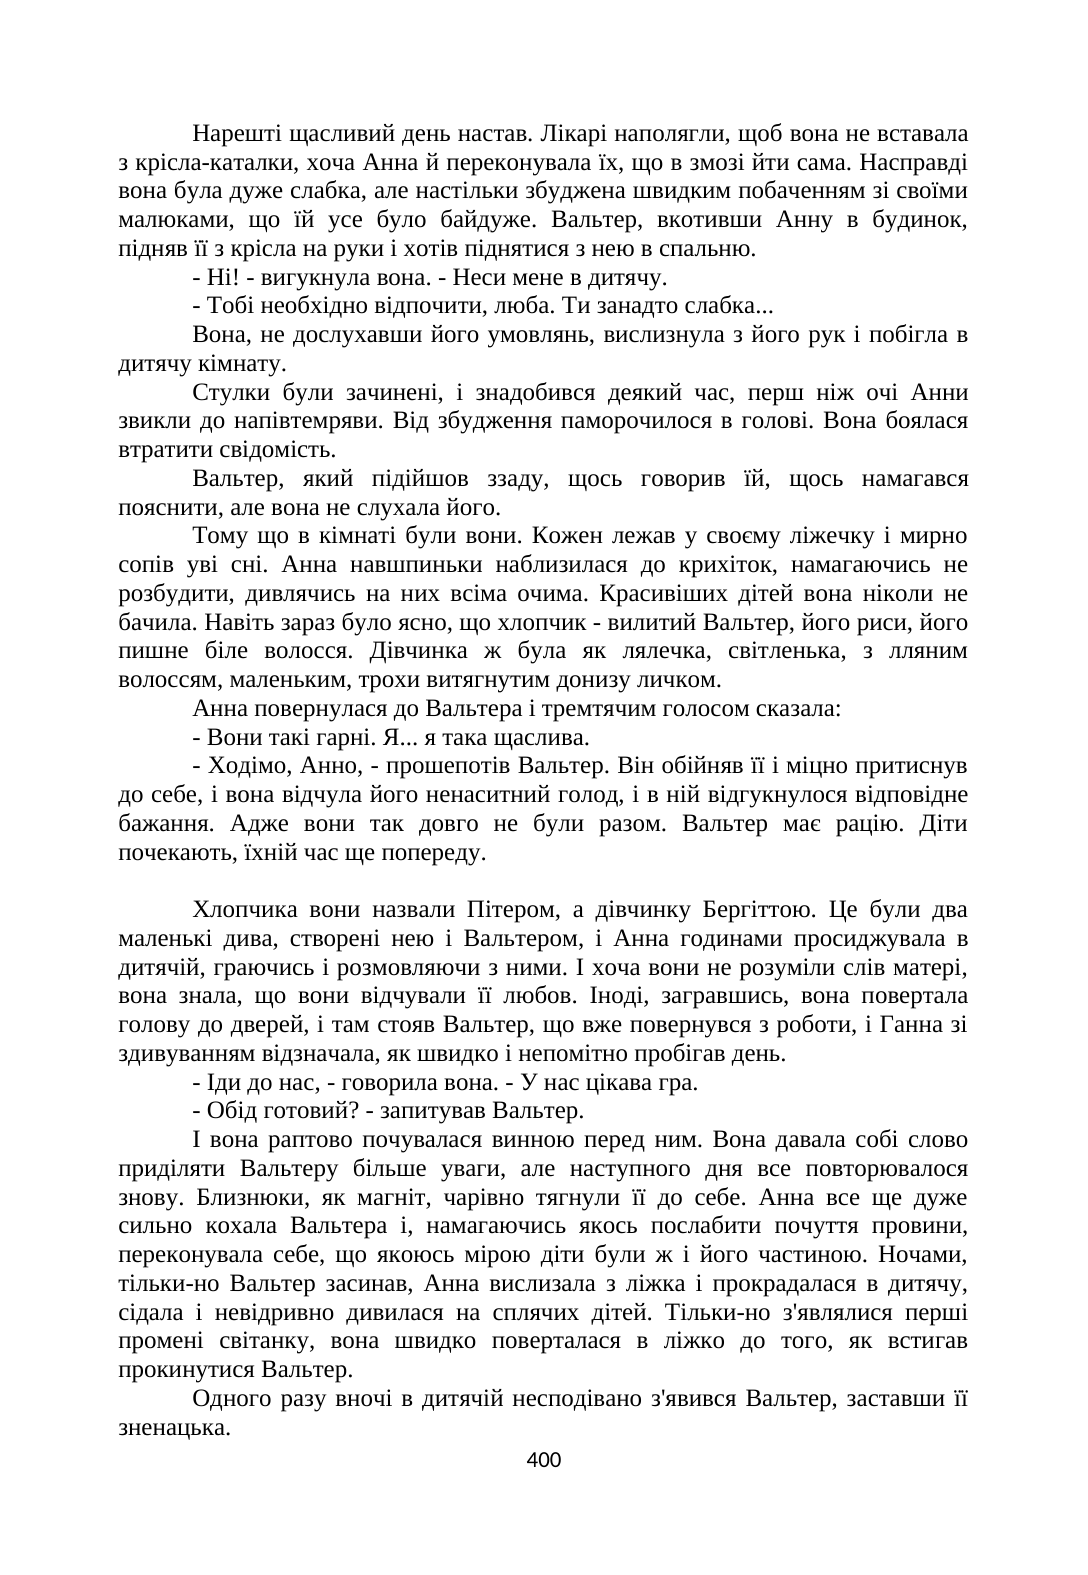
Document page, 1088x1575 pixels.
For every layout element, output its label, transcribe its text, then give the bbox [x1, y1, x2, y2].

text - Обід готовий? - запитував Вальтер. [118, 1096, 969, 1124]
text Тому що в кімнаті були вони. Кожен лежав у своєму ліжечку і мирно сопів уві сні. Анна навшпиньки наблизилася до крихіток, намагаючись не розбудити, дивлячись на них всіма очима. Красивіших дітей вона ніколи не бачила. Навіть зараз було ясно, що хлопчик - вилитий Вальтер, його риси, його пишне біле волосся. Дівчинка ж була як лялечка, світленька, з лляним волоссям, маленьким, трохи витягнутим донизу личком. [118, 521, 969, 693]
text Одного разу вночі в дитячій несподівано з'явився Вальтер, заставши її зненацька. [118, 1383, 969, 1441]
text - Тобі необхідно відпочити, люба. Ти занадто слабка... [118, 291, 969, 319]
text - Вони такі гарні. Я... я така щаслива. [118, 722, 969, 751]
text Анна повернулася до Вальтера і тремтячим голосом сказала: [118, 693, 969, 722]
text І вона раптово почувалася винною перед ним. Вона давала собі слово приділяти Вальтеру більше уваги, але наступного дня все повторювалося знову. Близнюки, як магніт, чарівно тягнули її до себе. Анна все ще дуже сильно кохала Вальтера і, намагаючись якось послабити почуття провини, переконувала себе, що якоюсь мірою діти були ж і його частиною. Ночами, тільки-но Вальтер засинав, Анна вислизала з ліжка і прокрадалася в дитячу, сідала і невідривно дивилася на сплячих дітей. Тільки-но з'являлися перші промені світанку, вона швидко поверталася в ліжко до того, як встигав прокинутися Вальтер. [118, 1124, 969, 1383]
text - Іди до нас, - говорила вона. - У нас цікава гра. [118, 1067, 969, 1096]
text Стулки були зачинені, і знадобився деякий час, перш ніж очі Анни звикли до напівтемряви. Від збудження паморочилося в голові. Вона боялася втратити свідомість. [118, 377, 969, 463]
text - Ходімо, Анно, - прошепотів Вальтер. Він обійняв її і міцно притиснув до себе, і вона відчула його ненаситний голод, і в ній відгукнулося відповідне бажання. Адже вони так довго не були разом. Вальтер має рацію. Діти почекають, їхній час ще попереду. [118, 751, 969, 866]
text Нарешті щасливий день настав. Лікарі наполягли, щоб вона не вставала з крісла-каталки, хоча Анна й переконувала їх, що в змозі йти сама. Насправді вона була дуже слабка, але настільки збуджена швидким побаченням зі своїми малюками, що їй усе було байдуже. Вальтер, вкотивши Анну в будинок, підняв її з крісла на руки і хотів піднятися з нею в спальню. [118, 118, 969, 262]
text Хлопчика вони назвали Пітером, а дівчинку Бергіттою. Це були два маленькі дива, створені нею і Вальтером, і Анна годинами просиджувала в дитячій, граючись і розмовляючи з ними. І хоча вони не розуміли слів матері, вона знала, що вони відчували її любов. Іноді, загравшись, вона повертала голову до дверей, і там стояв Вальтер, що вже повернувся з роботи, і Ганна зі здивуванням відзначала, як швидко і непомітно пробігав день. [118, 894, 969, 1067]
text Вальтер, який підійшов ззаду, щось говорив їй, щось намагався пояснити, але вона не слухала його. [118, 463, 969, 521]
text Вона, не дослухавши його умовлянь, вислизнула з його рук і побігла в дитячу кімнату. [118, 319, 969, 377]
text - Ні! - вигукнула вона. - Неси мене в дитячу. [118, 262, 969, 291]
